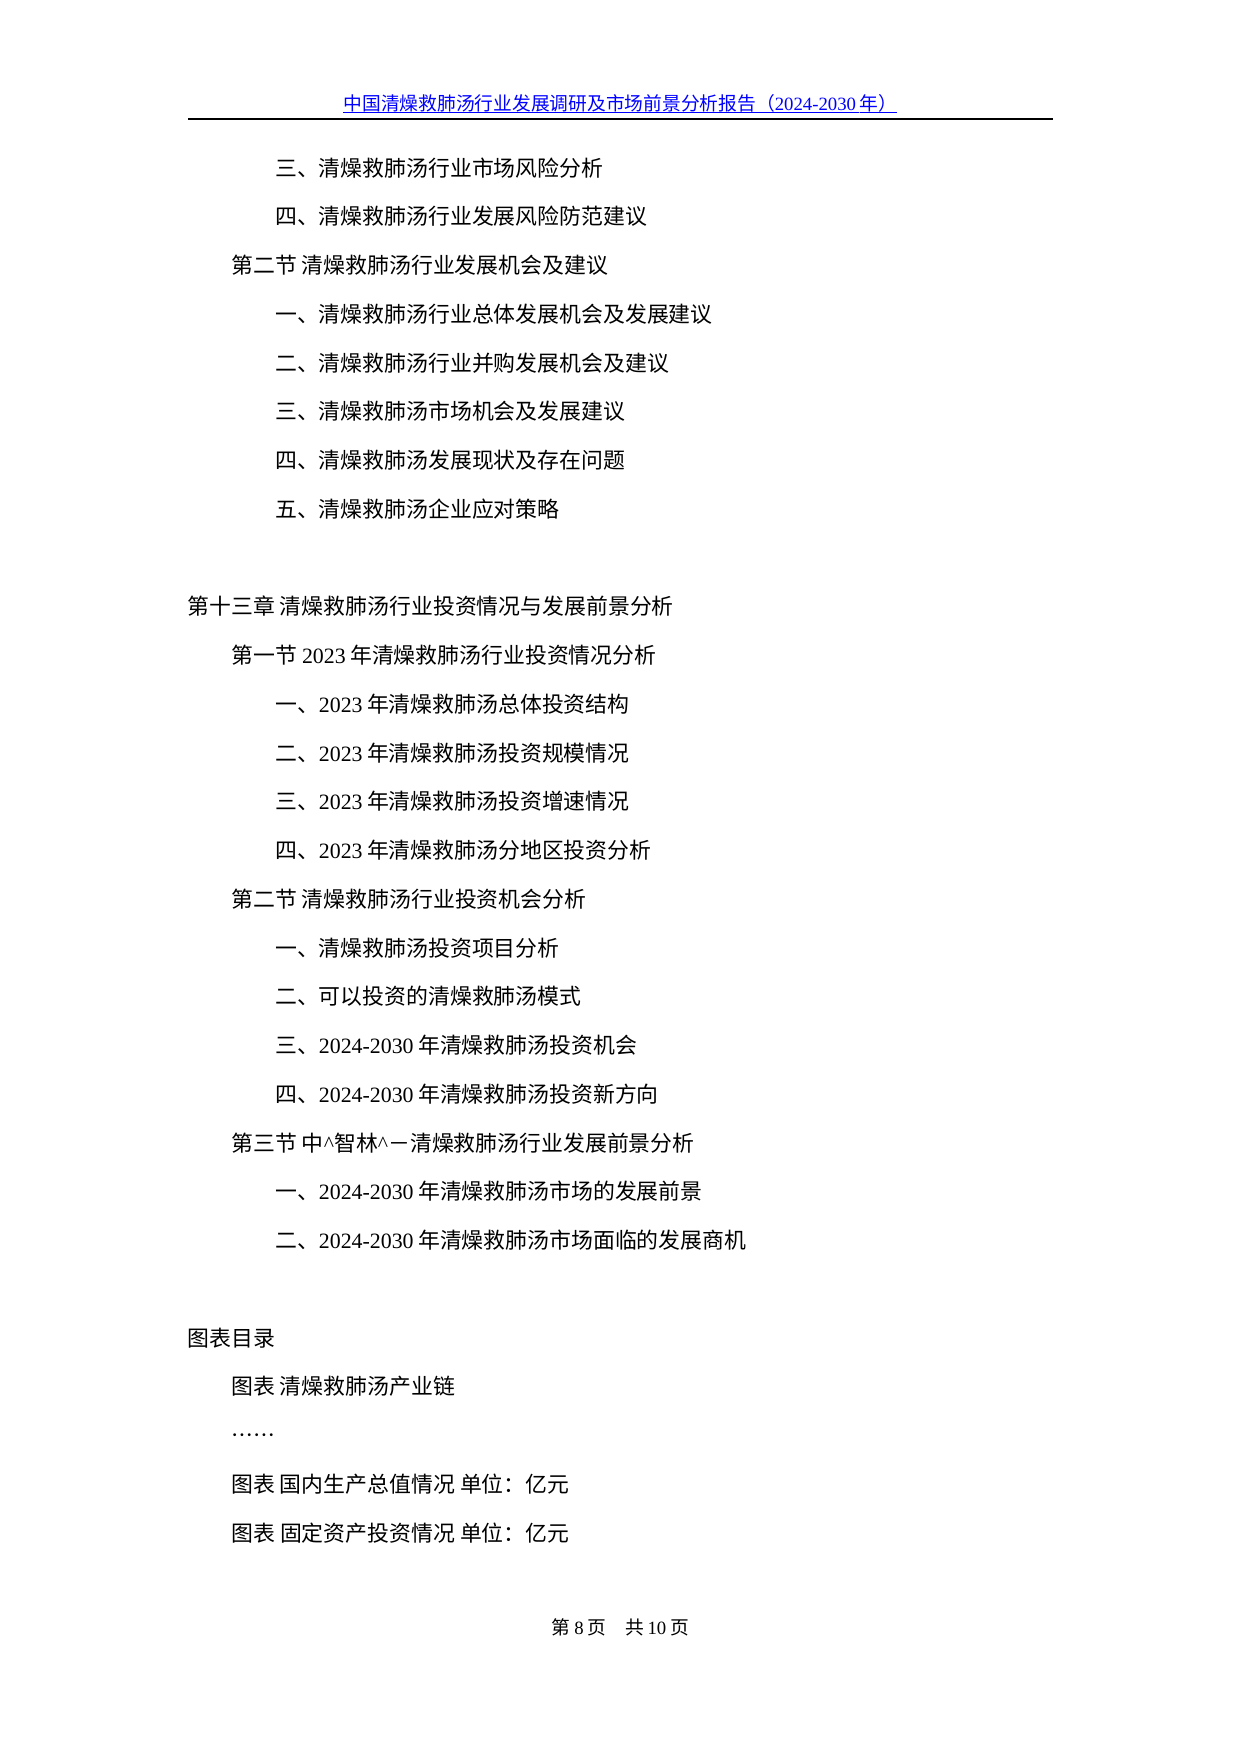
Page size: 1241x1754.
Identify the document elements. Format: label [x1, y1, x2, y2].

text [187, 150, 1053, 1548]
